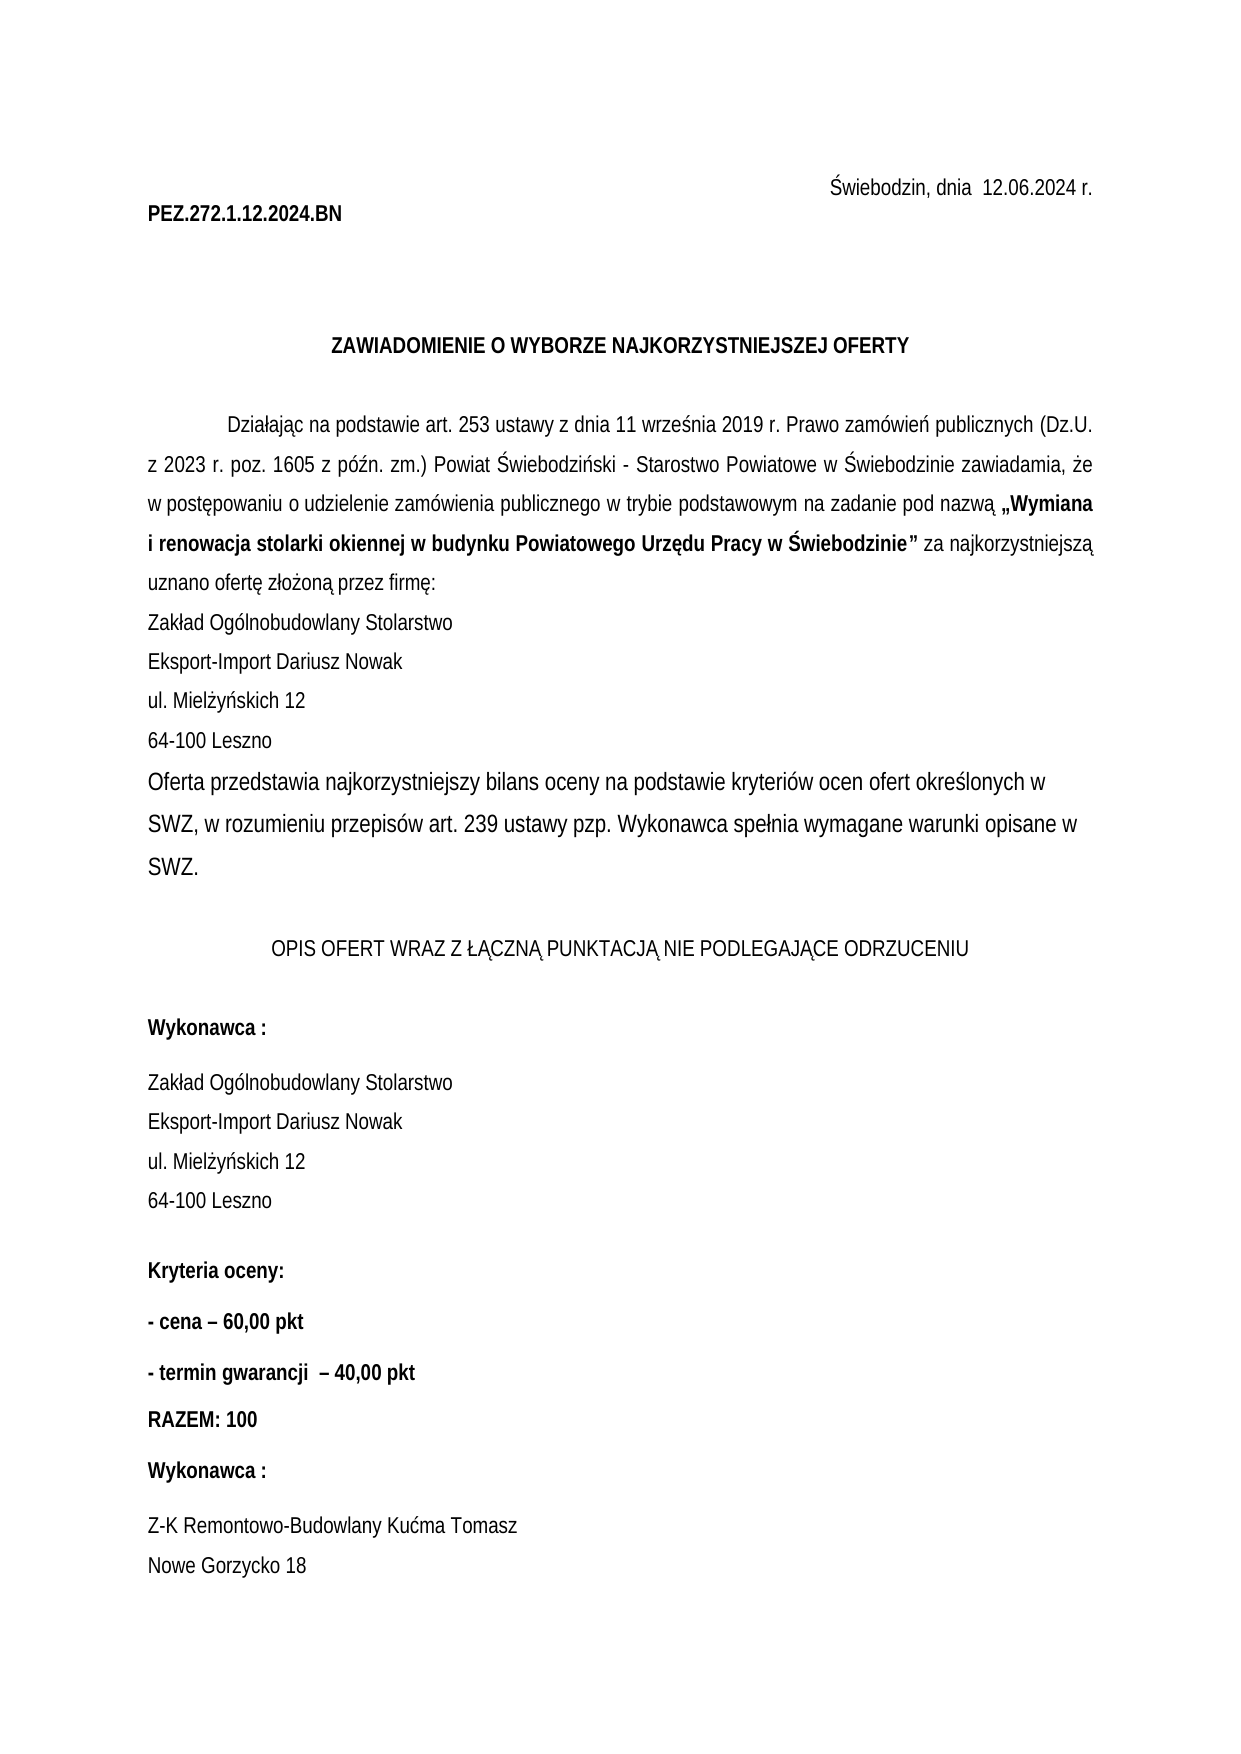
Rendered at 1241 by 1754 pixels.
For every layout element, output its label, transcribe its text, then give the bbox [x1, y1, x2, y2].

text ul. Mielżyńskich 12 [148, 687, 1093, 714]
text ZAWIADOMIENIE O WYBORZE NAJKORZYSTNIEJSZEJ OFERTY [148, 332, 1093, 358]
text 64-100 Leszno [148, 1187, 1093, 1213]
text Wykonawca : [148, 1014, 1093, 1069]
text - termin gwarancji – 40,00 pkt [148, 1359, 1093, 1385]
text ul. Mielżyńskich 12 [148, 1148, 1093, 1174]
text Eksport-Import Dariusz Nowak [148, 1108, 1093, 1134]
text Świebodzin, dnia 12.06.2024 r. [148, 174, 1093, 200]
text Z-K Remontowo-Budowlany Kućma Tomasz [148, 1512, 1093, 1539]
text - cena – 60,00 pkt [148, 1308, 1093, 1334]
text RAZEM: 100 [148, 1406, 1093, 1432]
text Zakład Ogólnobudowlany Stolarstwo [148, 1069, 1093, 1095]
text PEZ.272.1.12.2024.BN [148, 200, 1093, 227]
text Zakład Ogólnobudowlany Stolarstwo [148, 608, 1093, 635]
text Kryteria oceny: [148, 1227, 1093, 1283]
text Działając na podstawie art. 253 ustawy z dnia 11 września 2019 r. Prawo zamówień publicznych (Dz.U. z 2023 r. poz. 1605 z późn. zm.) Powiat Świebodziński - Starostwo Powiatowe w Świebodzinie zawiadamia, że w postępowaniu o udzielenie zamówienia publicznego w trybie podstawowym na zadanie pod nazwą „Wymiana i renowacja stolarki okiennej w budynku Powiatowego Urzędu Pracy w Świebodzinie” za najkorzystniejszą uznano ofertę złożoną przez firmę: [148, 411, 1093, 595]
text Nowe Gorzycko 18 [148, 1552, 1093, 1578]
text Wykonawca : [148, 1457, 1093, 1512]
text 64-100 Leszno [148, 727, 1093, 753]
text Eksport-Import Dariusz Nowak [148, 648, 1093, 674]
text OPIS OFERT WRAZ Z ŁĄCZNĄ PUNKTACJĄ NIE PODLEGAJĄCE ODRZUCENIU [148, 935, 1093, 961]
text Oferta przedstawia najkorzystniejszy bilans oceny na podstawie kryteriów ocen ofert określonych w SWZ, w rozumieniu przepisów art. 239 ustawy pzp. Wykonawca spełnia wymagane warunki opisane w SWZ. [148, 766, 1093, 881]
